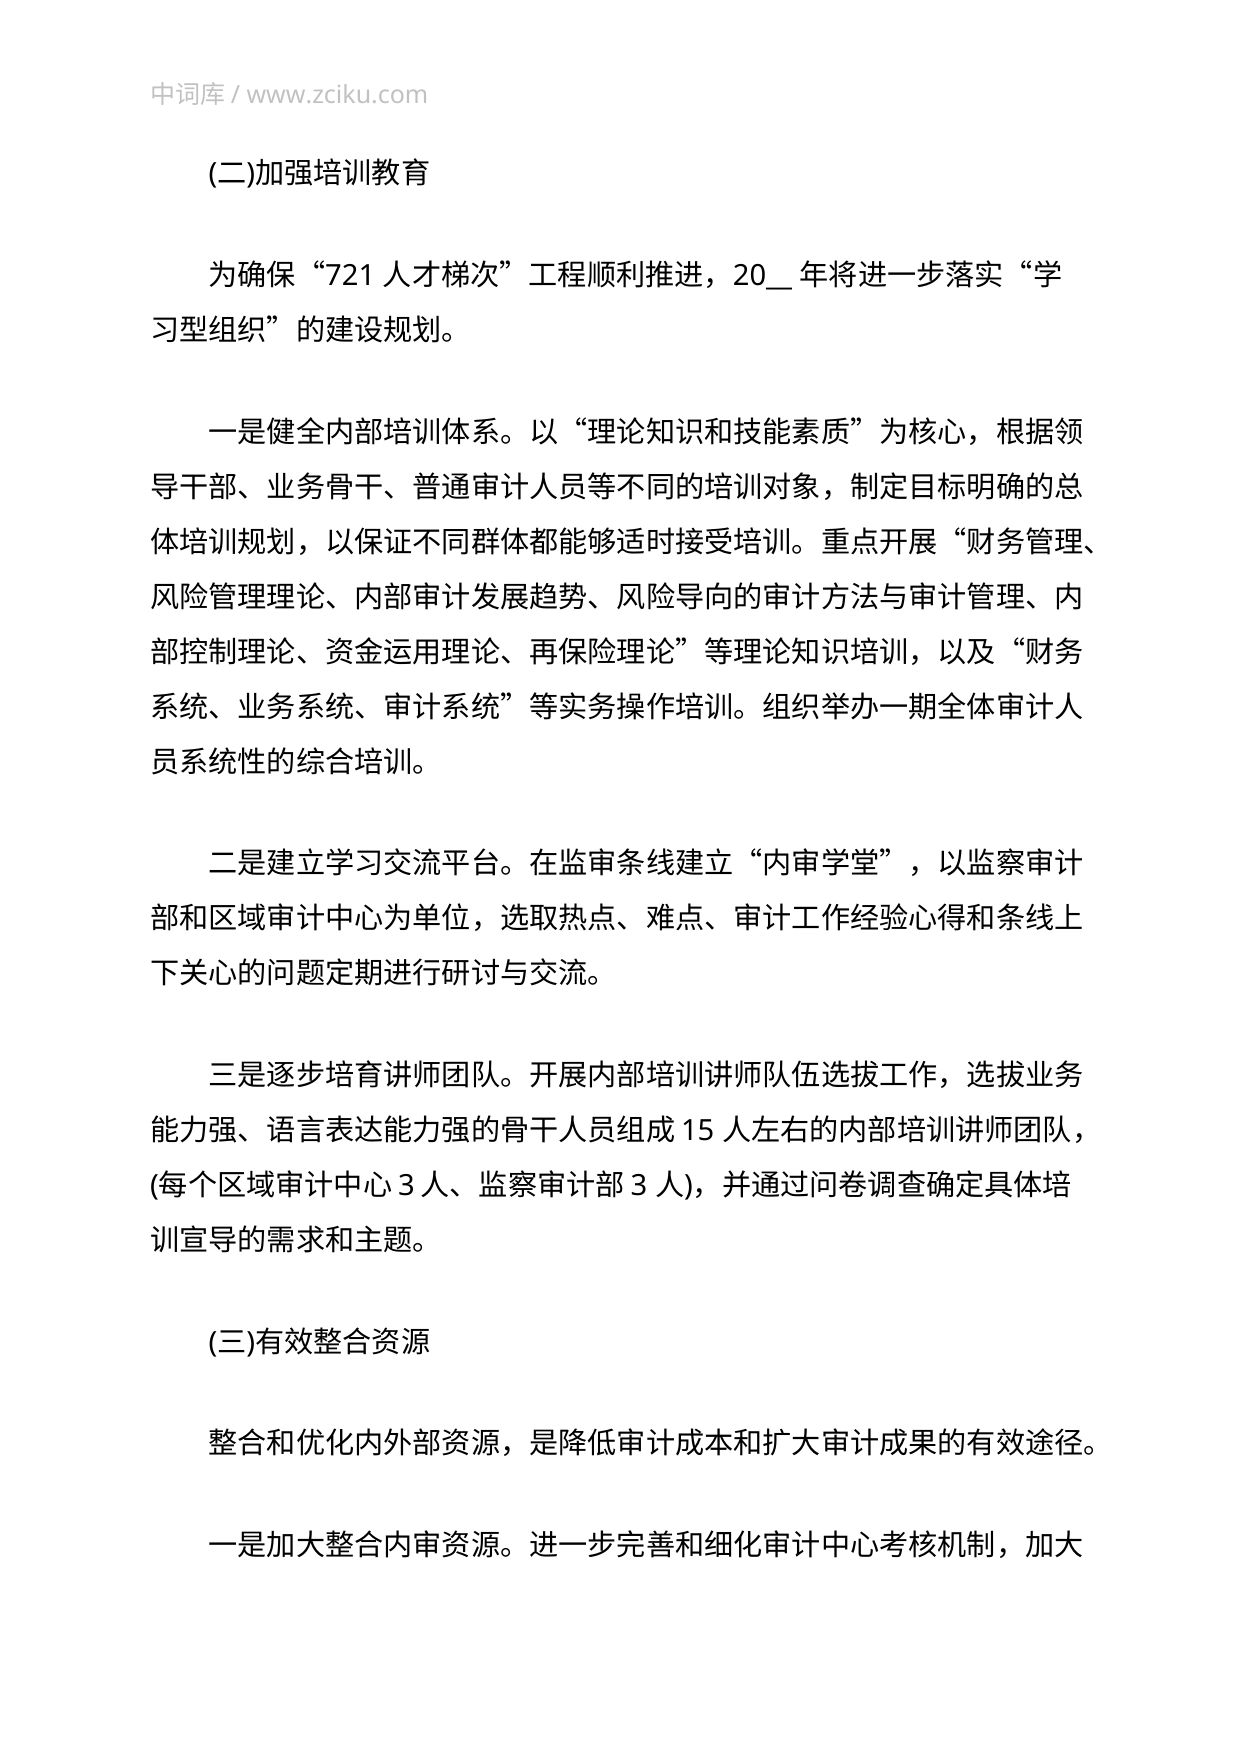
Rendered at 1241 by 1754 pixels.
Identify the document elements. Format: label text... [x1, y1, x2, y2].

text 一是健全内部培训体系。以“理论知识和技能素质”为核心，根据领导干部、业务骨干、普通审计人员等不同的培训对象，制定目标明确的总体培训规划，以保证不同群体都能够适时接受培训。重点开展“财务管理、风险管理理论、内部审计发展趋势、风险导向的审计方法与审计管理、内部控制理论、资金运用理论、再保险理论”等理论知识培训，以及“财务系统、业务系统、审计系统”等实务操作培训。组织举办一期全体审计人员系统性的综合培训。 [150, 409, 1090, 780]
text (三)有效整合资源 [150, 1318, 1090, 1361]
text 三是逐步培育讲师团队。开展内部培训讲师队伍选拔工作，选拔业务能力强、语言表达能力强的骨干人员组成15 人左右的内部培训讲师团队，(每个区域审计中心3人、监察审计部3 人)，并通过问卷调查确定具体培训宣导的需求和主题。 [150, 1051, 1090, 1259]
text (二)加强培训教育 [150, 150, 1090, 192]
text 整合和优化内外部资源，是降低审计成本和扩大审计成果的有效途径。 [150, 1420, 1090, 1462]
text 二是建立学习交流平台。在监审条线建立“内审学堂”，以监察审计部和区域审计中心为单位，选取热点、难点、审计工作经验心得和条线上下关心的问题定期进行研讨与交流。 [150, 840, 1090, 992]
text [150, 1522, 1090, 1564]
text 为确保“721 人才梯次”工程顺利推进，20__ 年将进一步落实“学习型组织”的建设规划。 [150, 252, 1090, 349]
